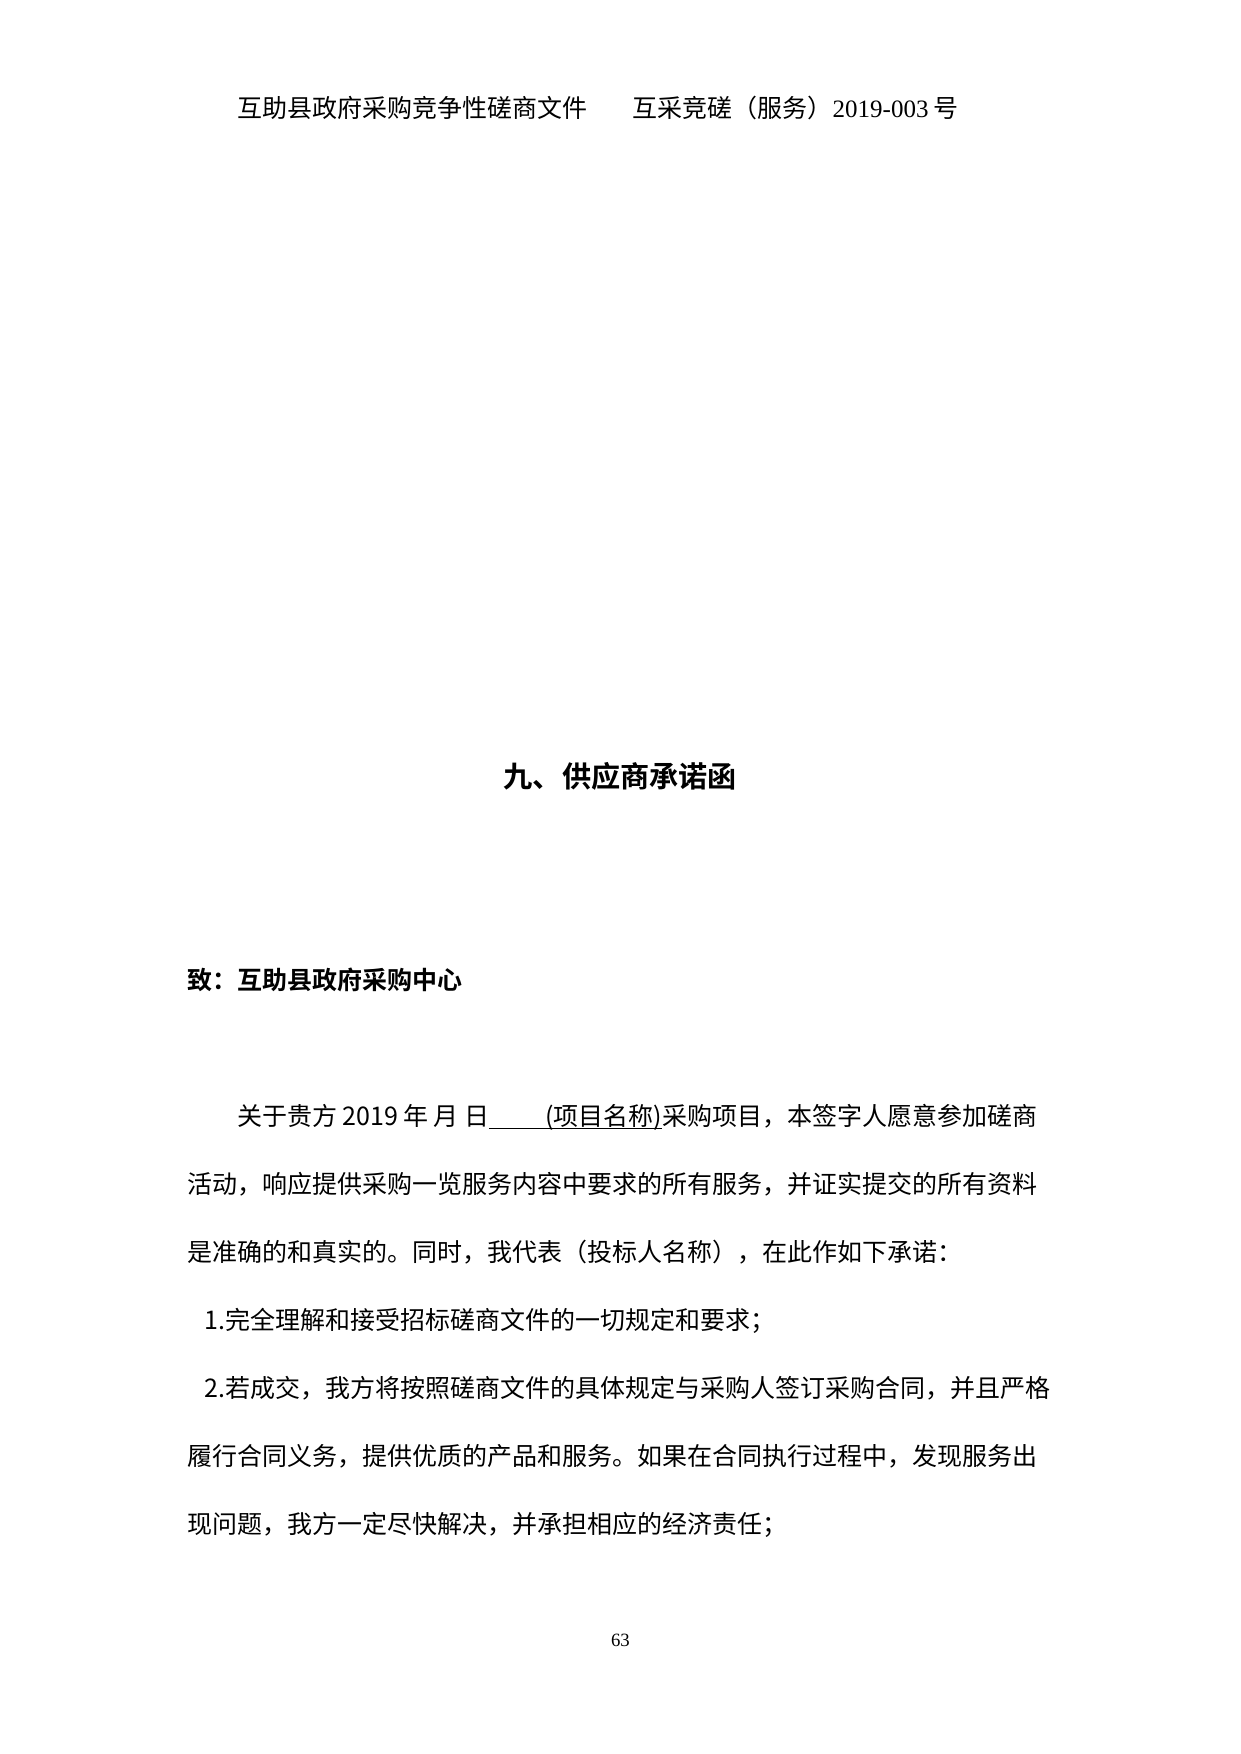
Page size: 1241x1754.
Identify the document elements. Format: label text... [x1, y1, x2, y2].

text 2.若成交，我方将按照磋商文件的具体规定与采购人签订采购合同，并且严格履行合同义务，提供优质的产品和服务。如果在合同执行过程中，发现服务出现问题，我方一定尽快解决，并承担相应的经济责任； [187, 1352, 1053, 1556]
text 致：互助县政府采购中心 [187, 945, 1053, 1013]
text 1.完全理解和接受招标磋商文件的一切规定和要求； [187, 1284, 1053, 1352]
text 九、供应商承诺函 [187, 741, 1053, 809]
text 关于贵方2019年 月 日 (项目名称)采购项目，本签字人愿意参加磋商活动，响应提供采购一览服务内容中要求的所有服务，并证实提交的所有资料是准确的和真实的。同时，我代表（投标人名称），在此作如下承诺： [187, 1081, 1053, 1284]
